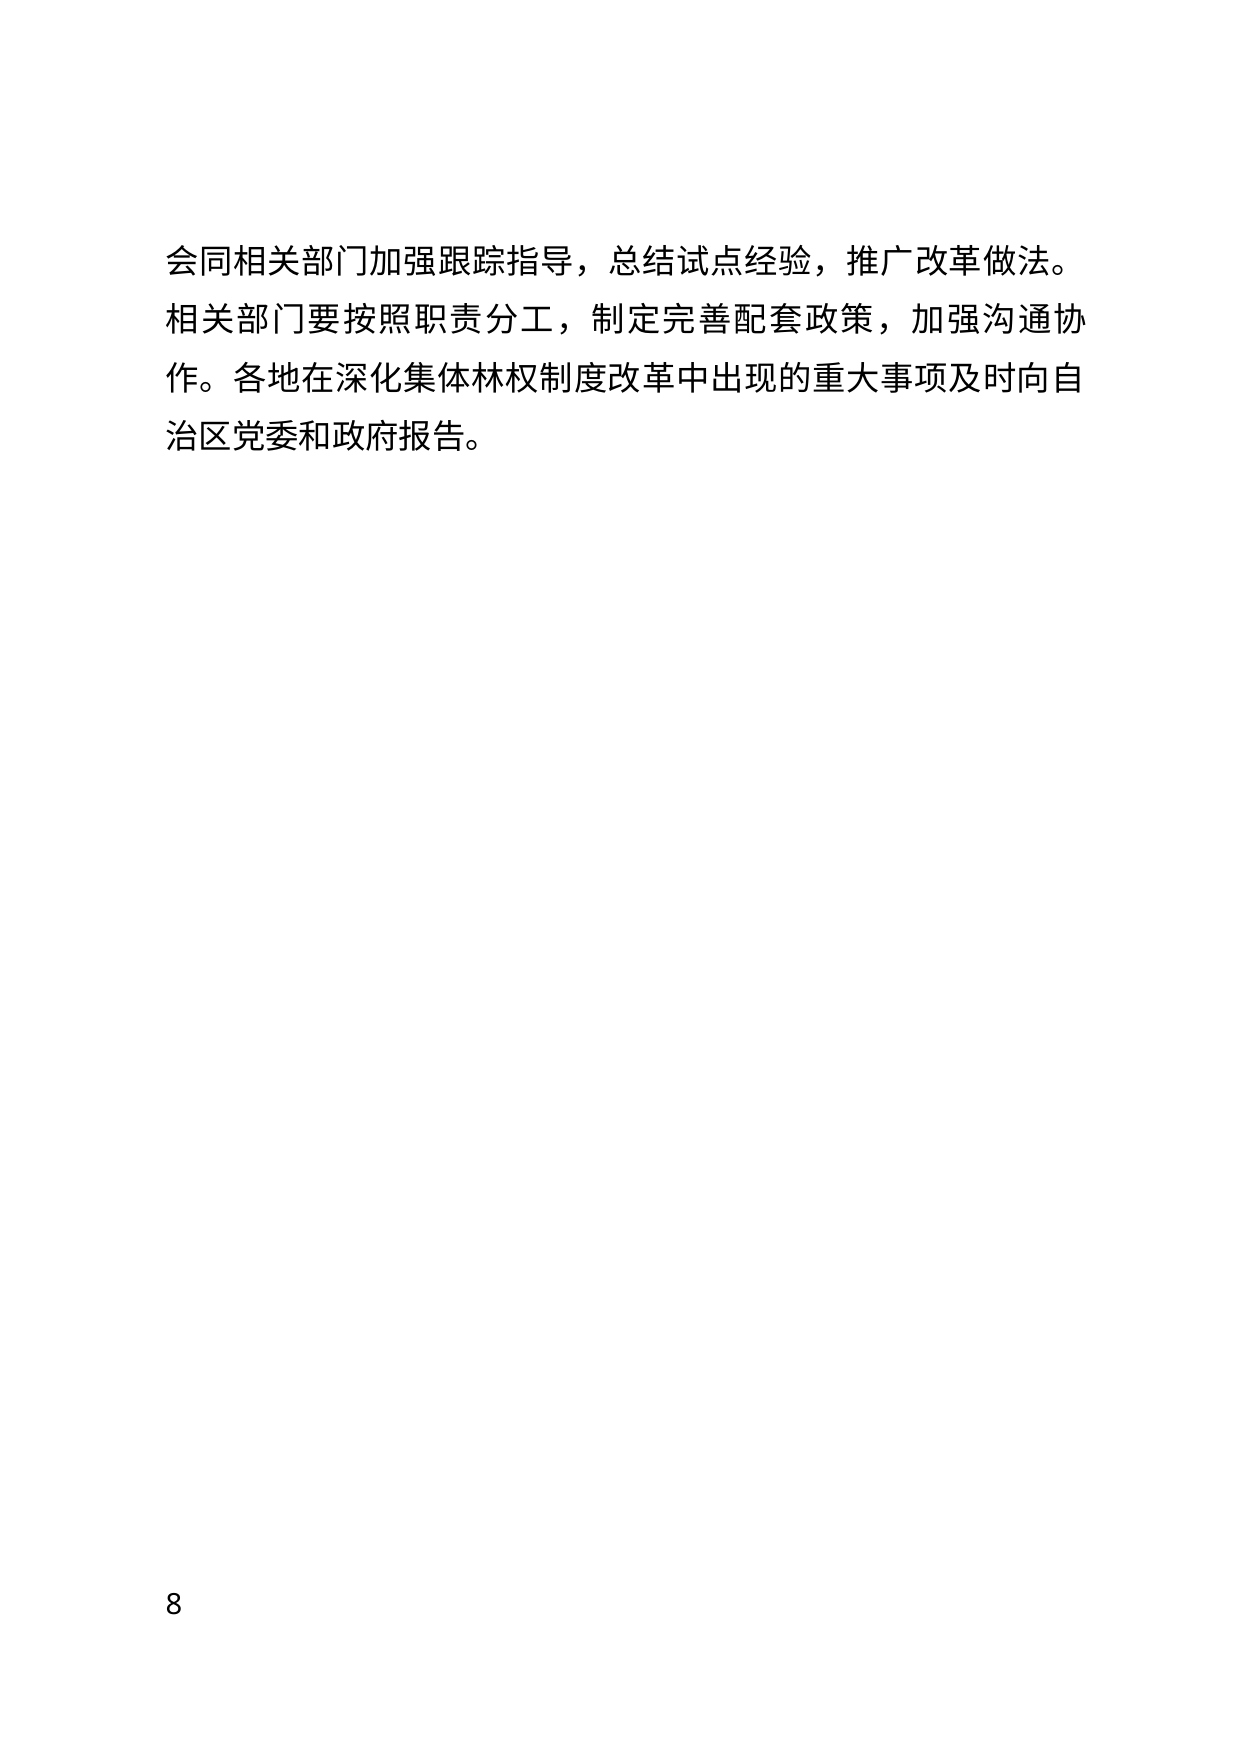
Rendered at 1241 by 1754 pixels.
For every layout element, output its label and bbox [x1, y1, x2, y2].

text [165, 227, 1087, 460]
